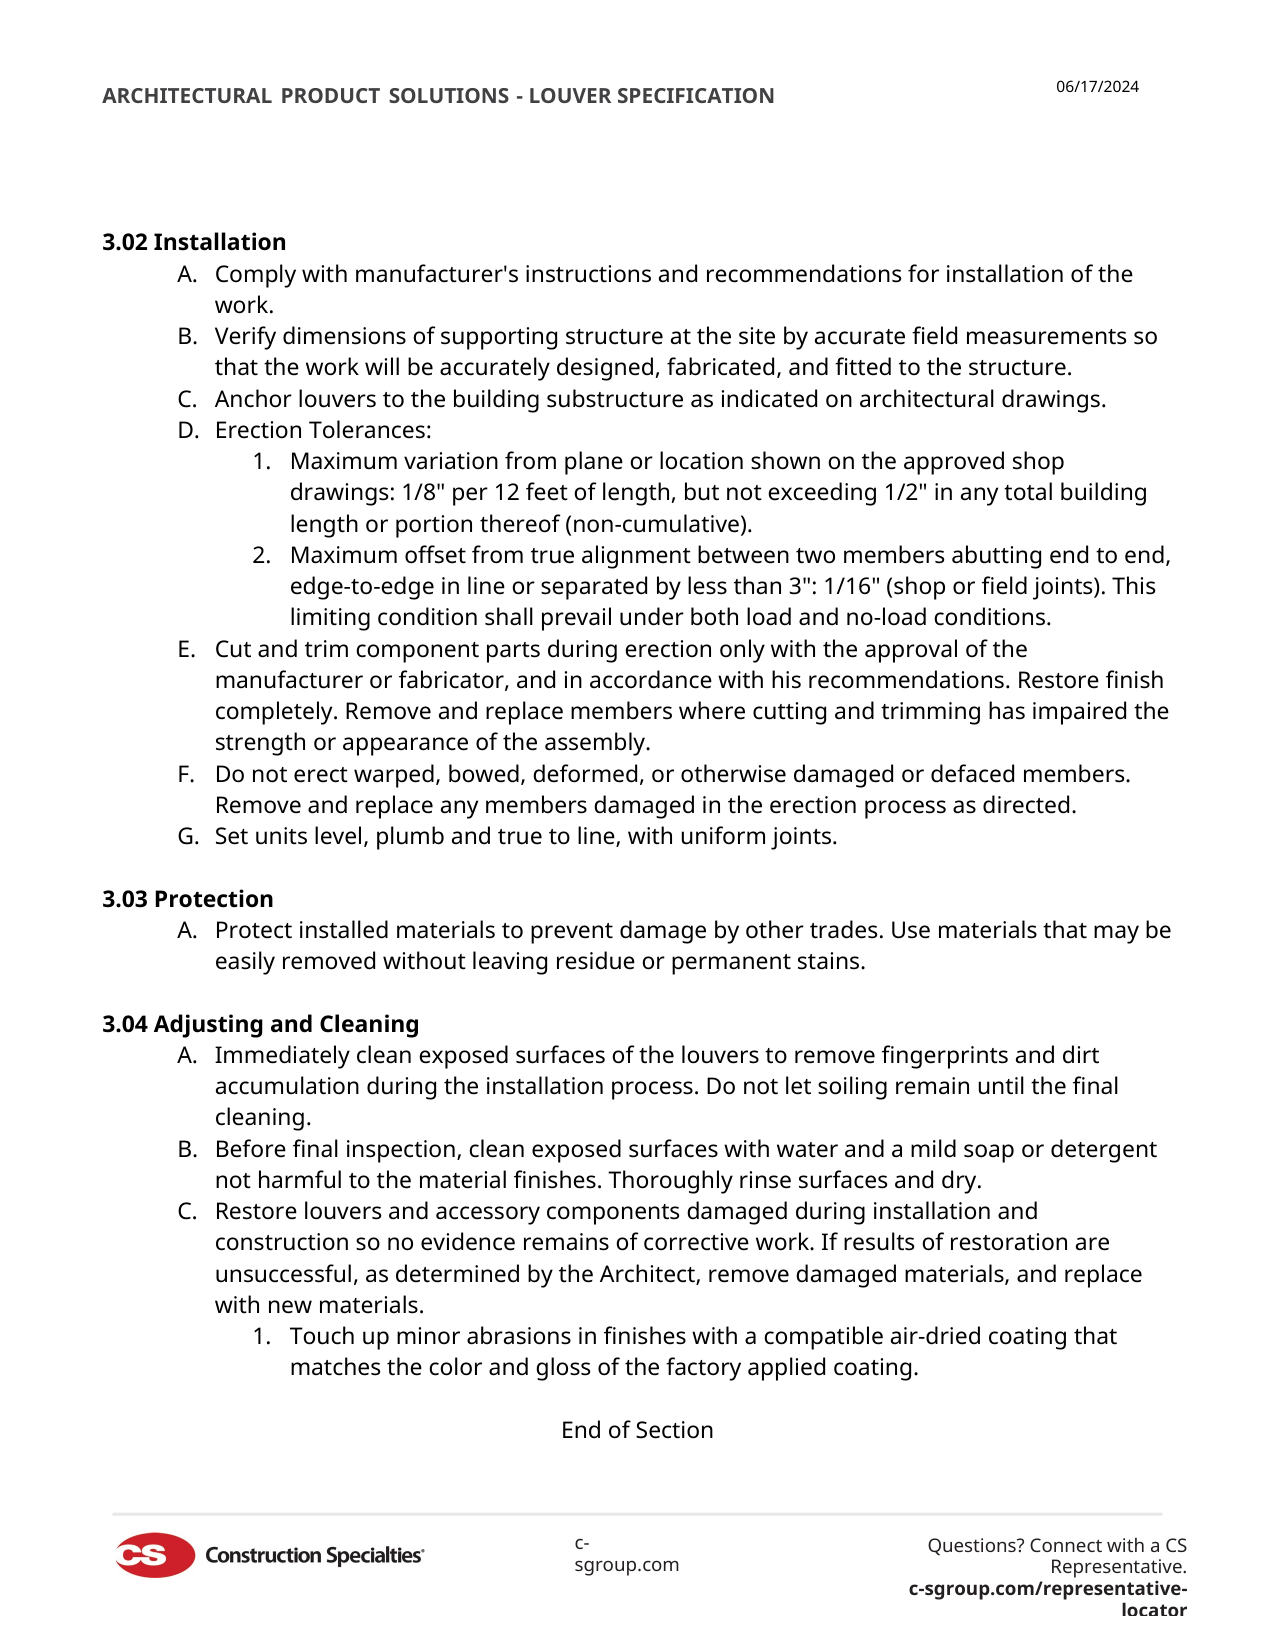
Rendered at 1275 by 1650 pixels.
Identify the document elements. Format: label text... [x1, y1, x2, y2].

list Set units level, plumb and true to line, with uniform joints. [177, 820, 1173, 851]
list Touch up minor abrasions in finishes with a compatible air-dried coating that matches the color and gloss of the factory applied coating. [252, 1320, 1173, 1382]
list Erection Tolerances: [177, 414, 1173, 445]
list Maximum variation from plane or location shown on the approved shop drawings: 1/8" per 12 feet of length, but not exceeding 1/2" in any total building length or portion thereof (non-cumulative). [252, 445, 1173, 539]
text 3.02 Installation [102, 226, 1173, 257]
list Verify dimensions of supporting structure at the site by accurate field measurements so that the work will be accurately designed, fabricated, and fitted to the structure. [177, 320, 1173, 382]
list Anchor louvers to the building substructure as indicated on architectural drawings. [177, 382, 1173, 414]
text 3.03 Protection [102, 882, 1173, 914]
list Do not erect warped, bowed, deformed, or otherwise damaged or defaced members. Remove and replace any members damaged in the erection process as directed. [177, 757, 1173, 820]
list Immediately clean exposed surfaces of the louvers to remove fingerprints and dirt accumulation during the installation process. Do not let soiling remain until the final cleaning. [177, 1039, 1173, 1132]
list Protect installed materials to prevent damage by other trades. Use materials that may be easily removed without leaving residue or permanent stains. [177, 914, 1173, 976]
list Before final inspection, clean exposed surfaces with water and a mild soap or detergent not harmful to the material finishes. Thoroughly rinse surfaces and dry. [177, 1132, 1173, 1195]
list Comply with manufacturer's instructions and recommendations for installation of the work. [177, 257, 1173, 320]
list Restore louvers and accessory components damaged during installation and construction so no evidence remains of corrective work. If results of restoration are unsuccessful, as determined by the Architect, remove damaged materials, and replace with new materials. [177, 1195, 1173, 1320]
picture [115, 1532, 425, 1578]
list Cut and trim component parts during erection only with the approval of the manufacturer or fabricator, and in accordance with his recommendations. Restore finish completely. Remove and replace members where cutting and trimming has impaired the strength or appearance of the assembly. [177, 632, 1173, 757]
text 3.04 Adjusting and Cleaning [102, 1007, 1173, 1039]
list Maximum offset from true alignment between two members abutting end to end, edge-to-edge in line or separated by less than 3": 1/16" (shop or field joints). This limiting condition shall prevail under both load and no-load conditions. [252, 539, 1173, 632]
text End of Section [102, 1414, 1173, 1445]
